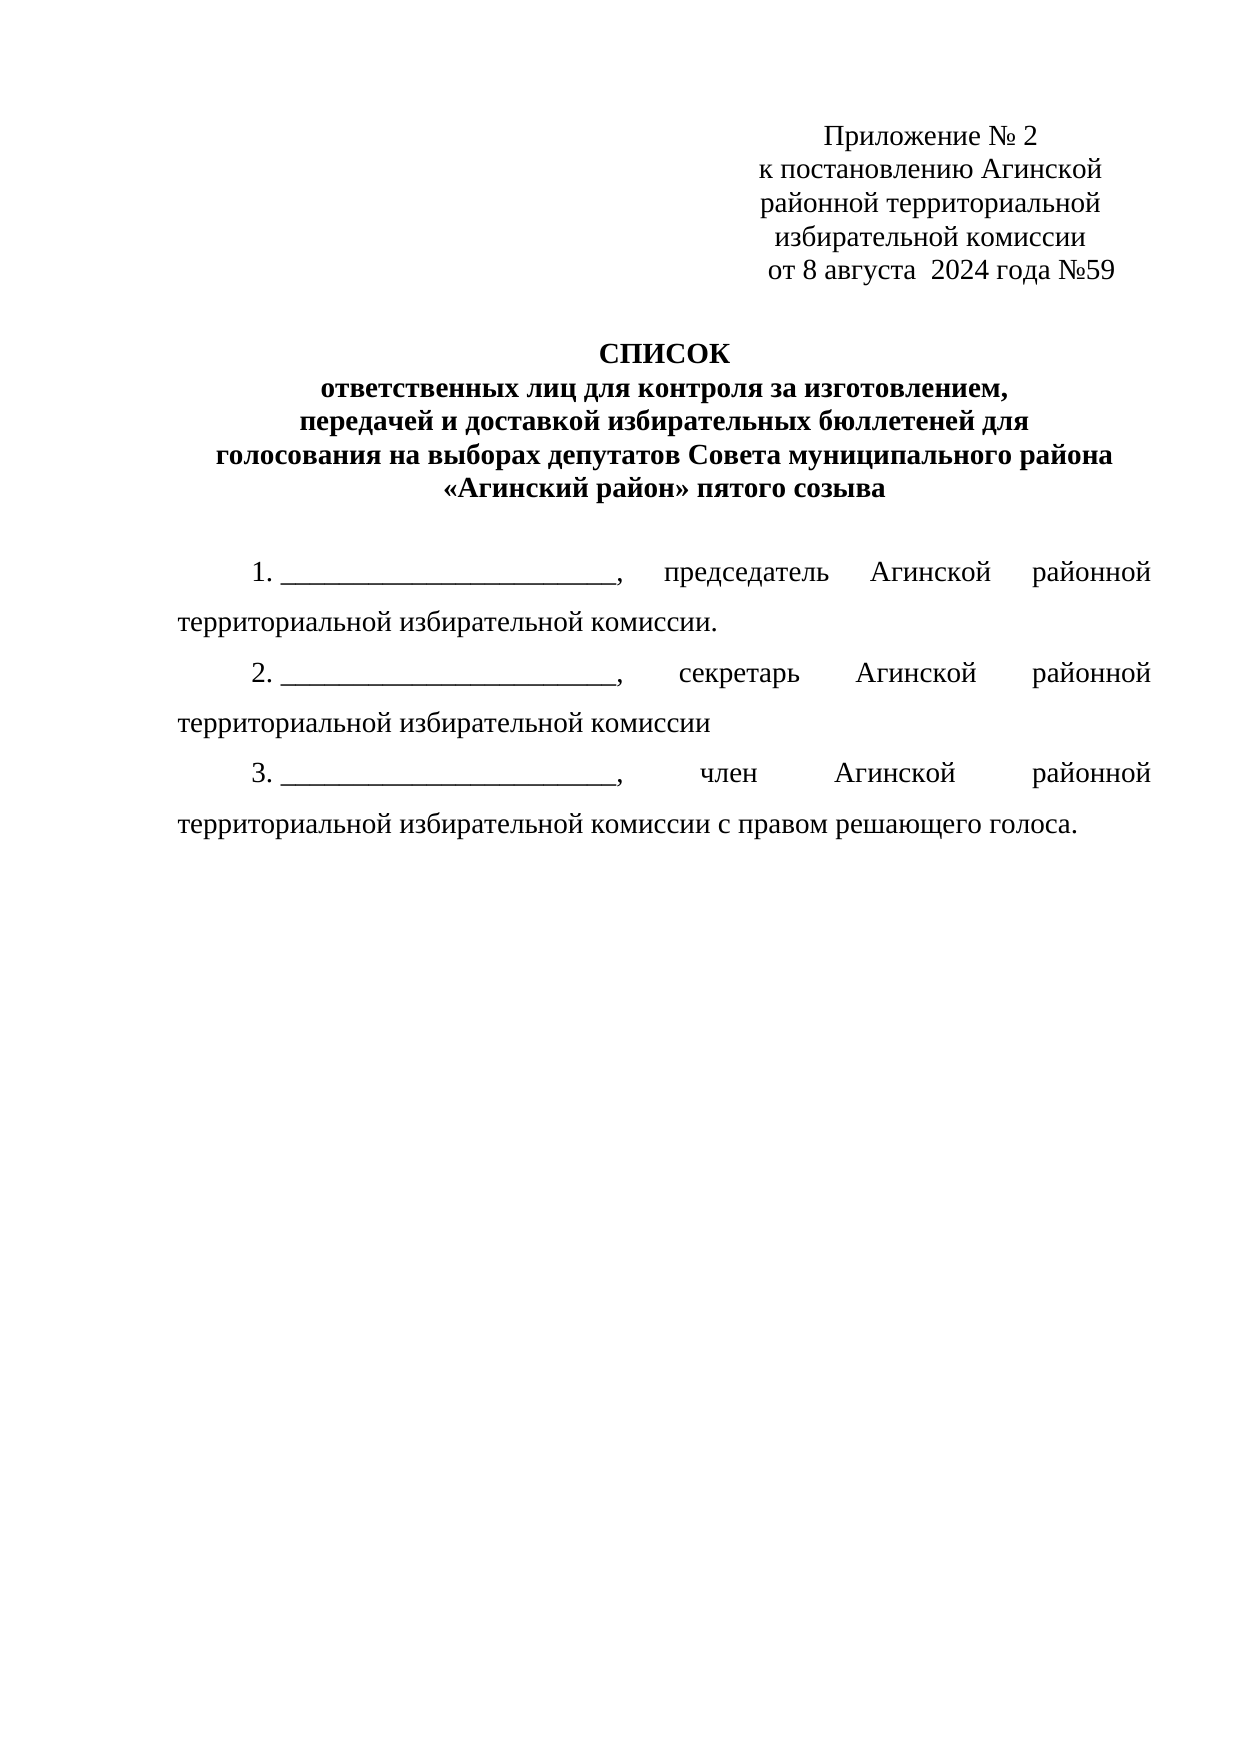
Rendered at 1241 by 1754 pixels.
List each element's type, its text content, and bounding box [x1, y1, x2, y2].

text голосования на выборах депутатов Совета муниципального района «Агинский район» пятого созыва [177, 437, 1152, 504]
text ответственных лиц для контроля за изготовлением, [177, 370, 1152, 403]
subtitle СПИСОК [177, 336, 1152, 370]
text от 8 августа 2024 года №59 [694, 252, 1152, 286]
list _______________________, секретарь Агинской районной территориальной избирательной комиссии [177, 655, 1152, 739]
title к постановлению Агинской районной территориальной избирательной комиссии [709, 152, 1152, 252]
text передачей и доставкой избирательных бюллетеней для [177, 403, 1152, 437]
list _______________________, председатель Агинской районной территориальной избирательной комиссии. [177, 554, 1152, 638]
title Приложение № 2 [709, 118, 1152, 152]
list _______________________, член Агинской районной территориальной избирательной комиссии с правом решающего голоса. [177, 755, 1152, 839]
